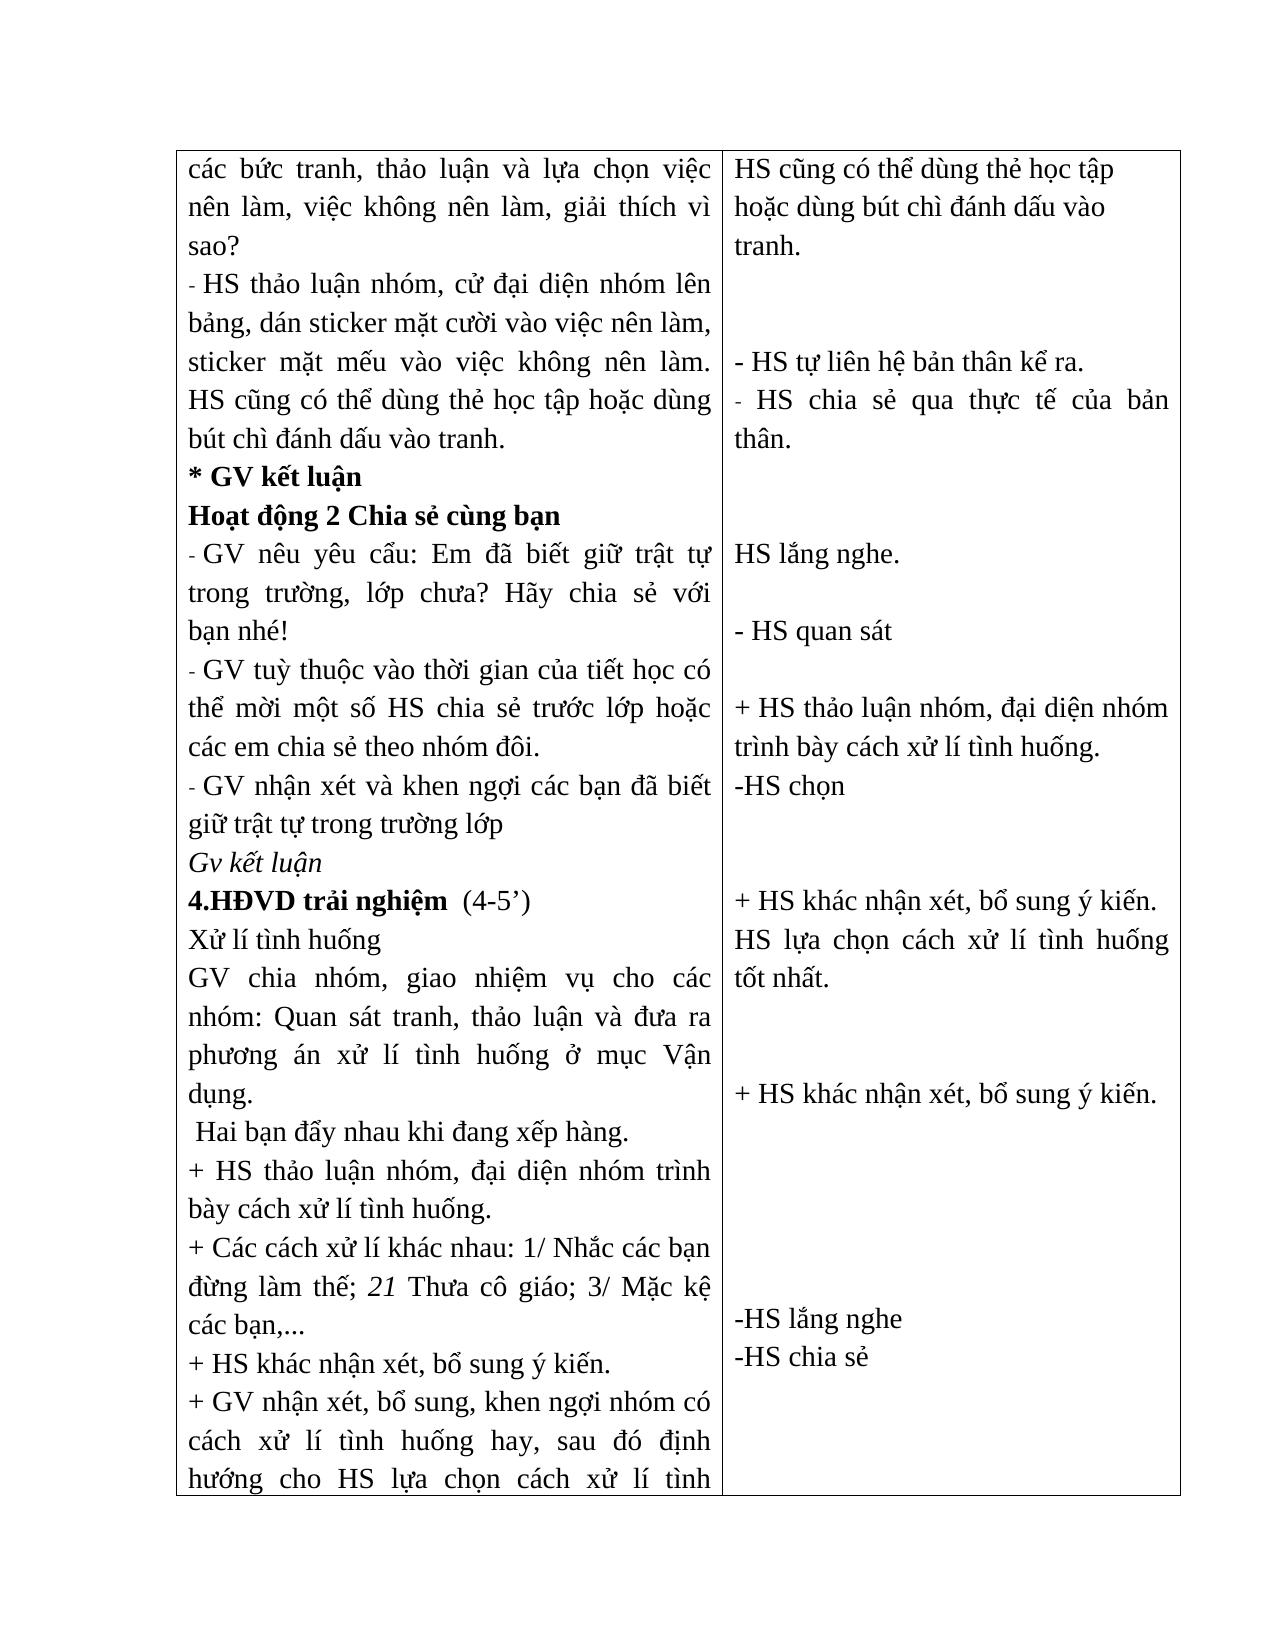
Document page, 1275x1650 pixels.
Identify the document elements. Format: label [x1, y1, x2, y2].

table_cell [177, 151, 722, 1495]
table_cell [723, 151, 1180, 1495]
